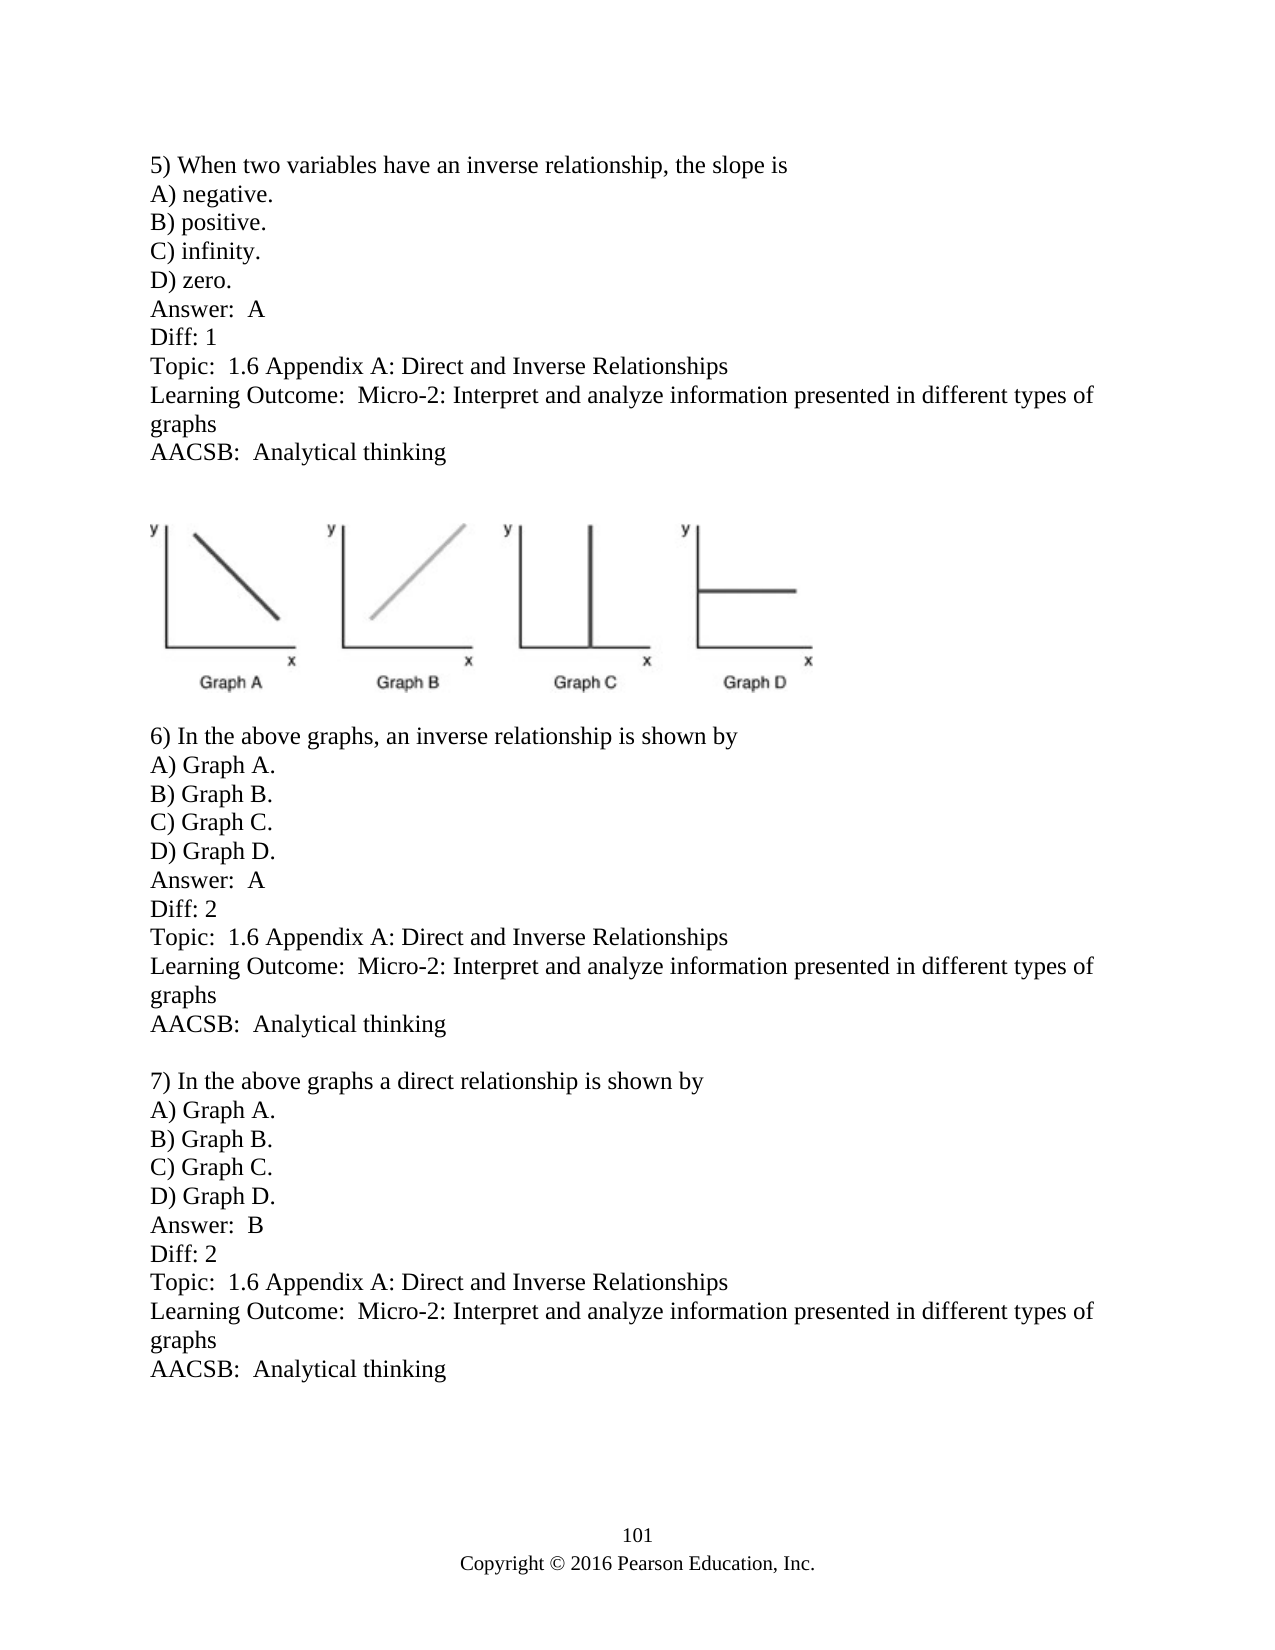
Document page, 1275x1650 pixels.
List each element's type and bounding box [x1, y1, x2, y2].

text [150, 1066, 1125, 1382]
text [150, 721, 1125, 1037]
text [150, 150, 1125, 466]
picture [150, 523, 813, 693]
